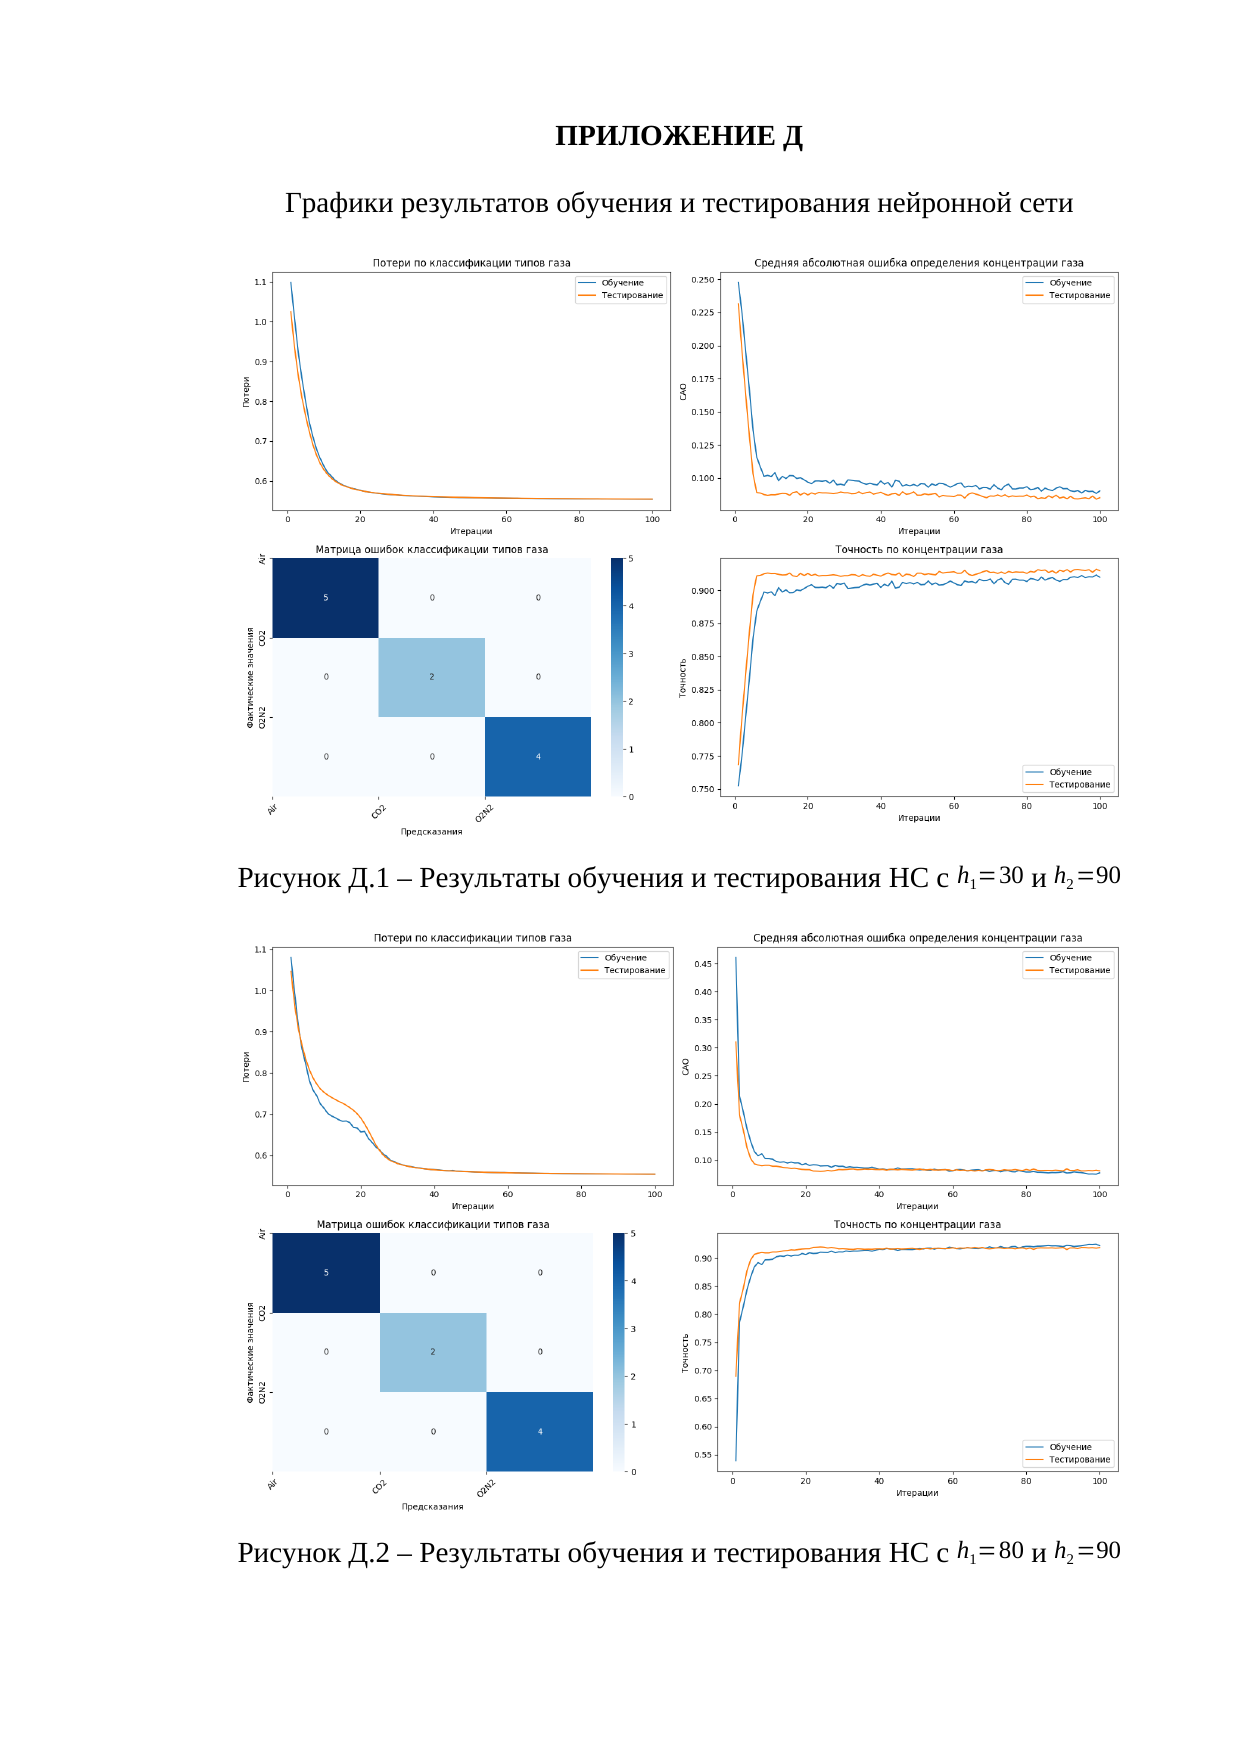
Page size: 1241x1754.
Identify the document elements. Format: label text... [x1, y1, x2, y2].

picture [236, 927, 1123, 1517]
text Рисунок Д.1 – Результаты обучения и тестирования НС с и [177, 860, 1181, 894]
subtitle ПРИЛОЖЕНИЕ Д [177, 118, 1181, 152]
subtitle Графики результатов обучения и тестирования нейронной сети [177, 185, 1181, 219]
picture [236, 252, 1123, 842]
text Рисунок Д.2 – Результаты обучения и тестирования НС с и [177, 1535, 1181, 1569]
